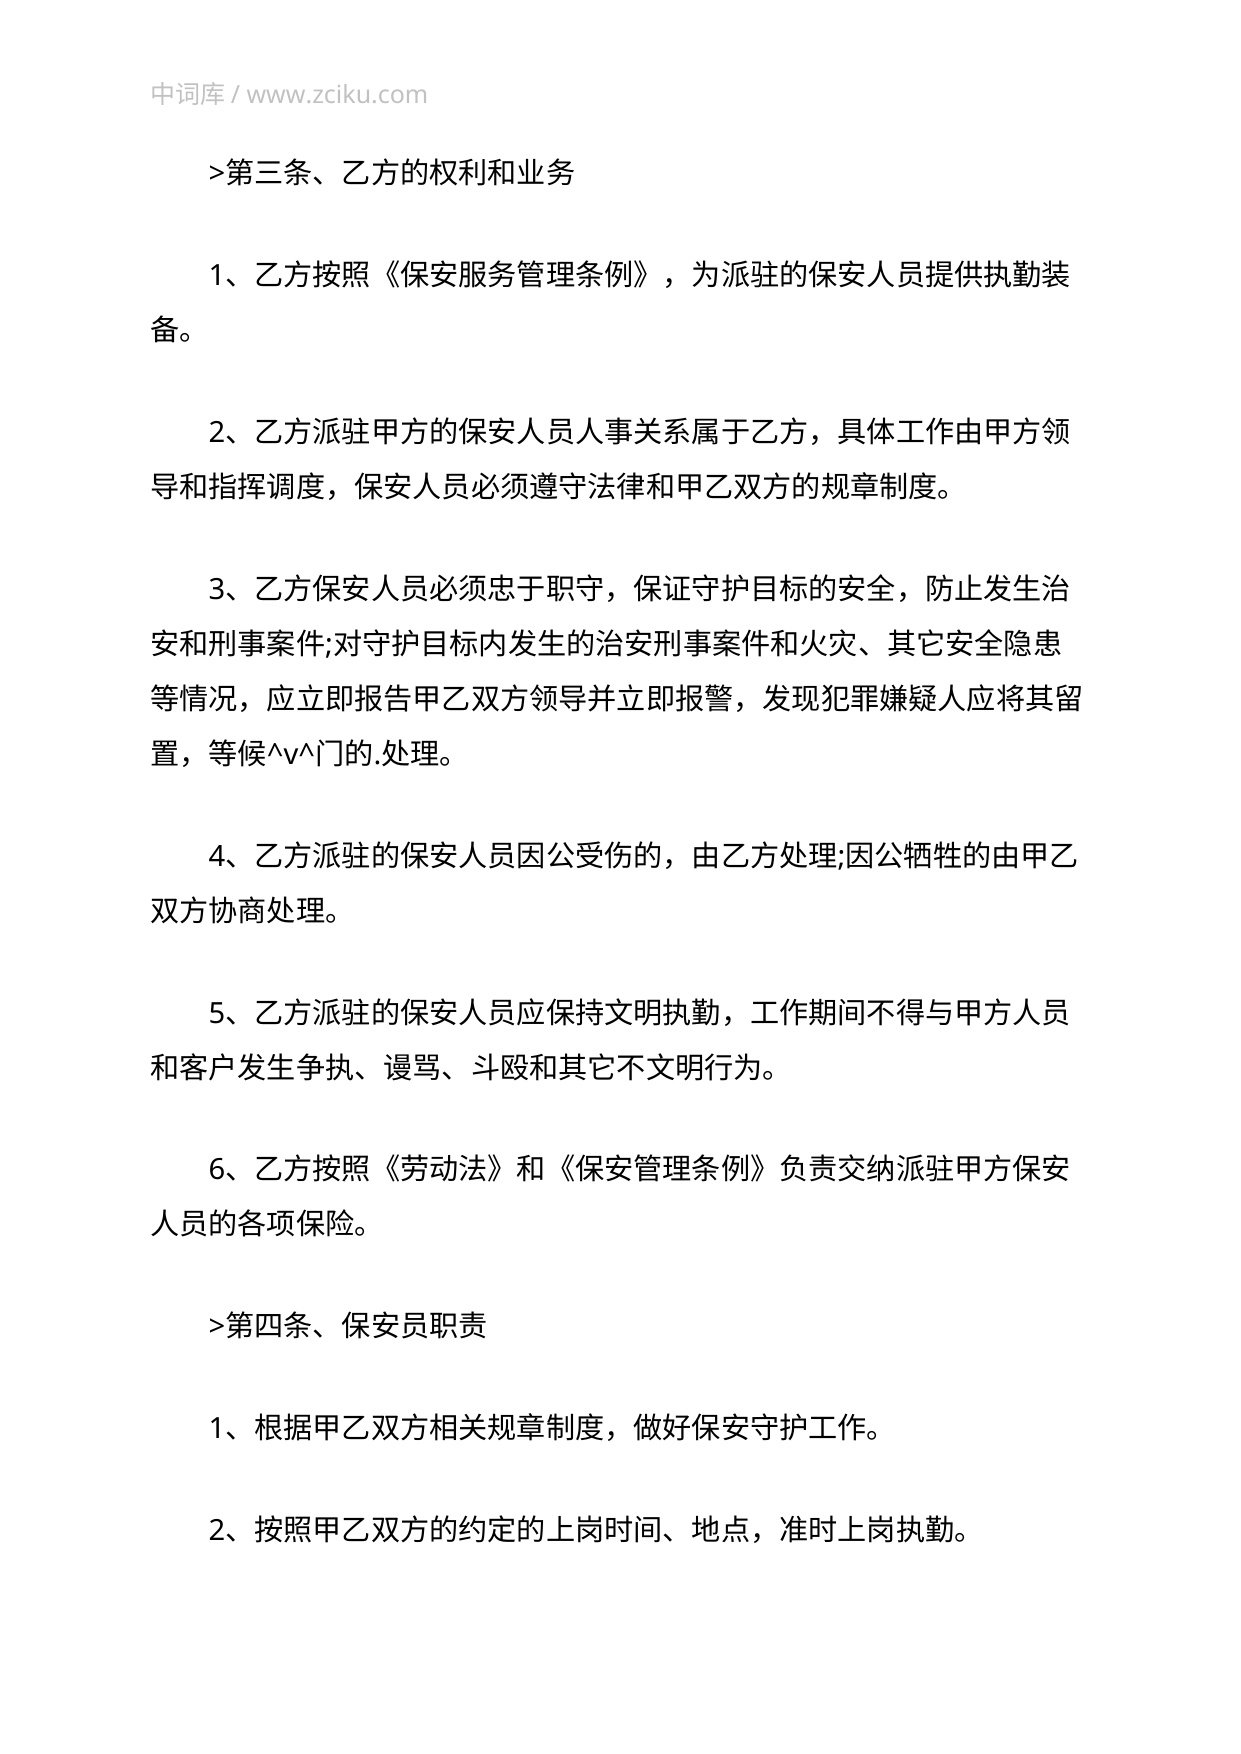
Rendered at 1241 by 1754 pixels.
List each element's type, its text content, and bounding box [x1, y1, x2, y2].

text 1、乙方按照《保安服务管理条例》，为派驻的保安人员提供执勤装备。 [150, 252, 1090, 349]
text >第三条、乙方的权利和业务 [150, 150, 1090, 192]
text 4、乙方派驻的保安人员因公受伤的，由乙方处理;因公牺牲的由甲乙双方协商处理。 [150, 832, 1090, 930]
text 3、乙方保安人员必须忠于职守，保证守护目标的安全，防止发生治安和刑事案件;对守护目标内发生的治安刑事案件和火灾、其它安全隐患等情况，应立即报告甲乙双方领导并立即报警，发现犯罪嫌疑人应将其留置，等候^v^门的.处理。 [150, 566, 1090, 773]
text 5、乙方派驻的保安人员应保持文明执勤，工作期间不得与甲方人员和客户发生争执、谩骂、斗殴和其它不文明行为。 [150, 989, 1090, 1086]
text 2、乙方派驻甲方的保安人员人事关系属于乙方，具体工作由甲方领导和指挥调度，保安人员必须遵守法律和甲乙双方的规章制度。 [150, 409, 1090, 506]
text 2、按照甲乙双方的约定的上岗时间、地点，准时上岗执勤。 [150, 1507, 1090, 1549]
text 6、乙方按照《劳动法》和《保安管理条例》负责交纳派驻甲方保安人员的各项保险。 [150, 1146, 1090, 1243]
text 1、根据甲乙双方相关规章制度，做好保安守护工作。 [150, 1405, 1090, 1447]
text >第四条、保安员职责 [150, 1303, 1090, 1345]
